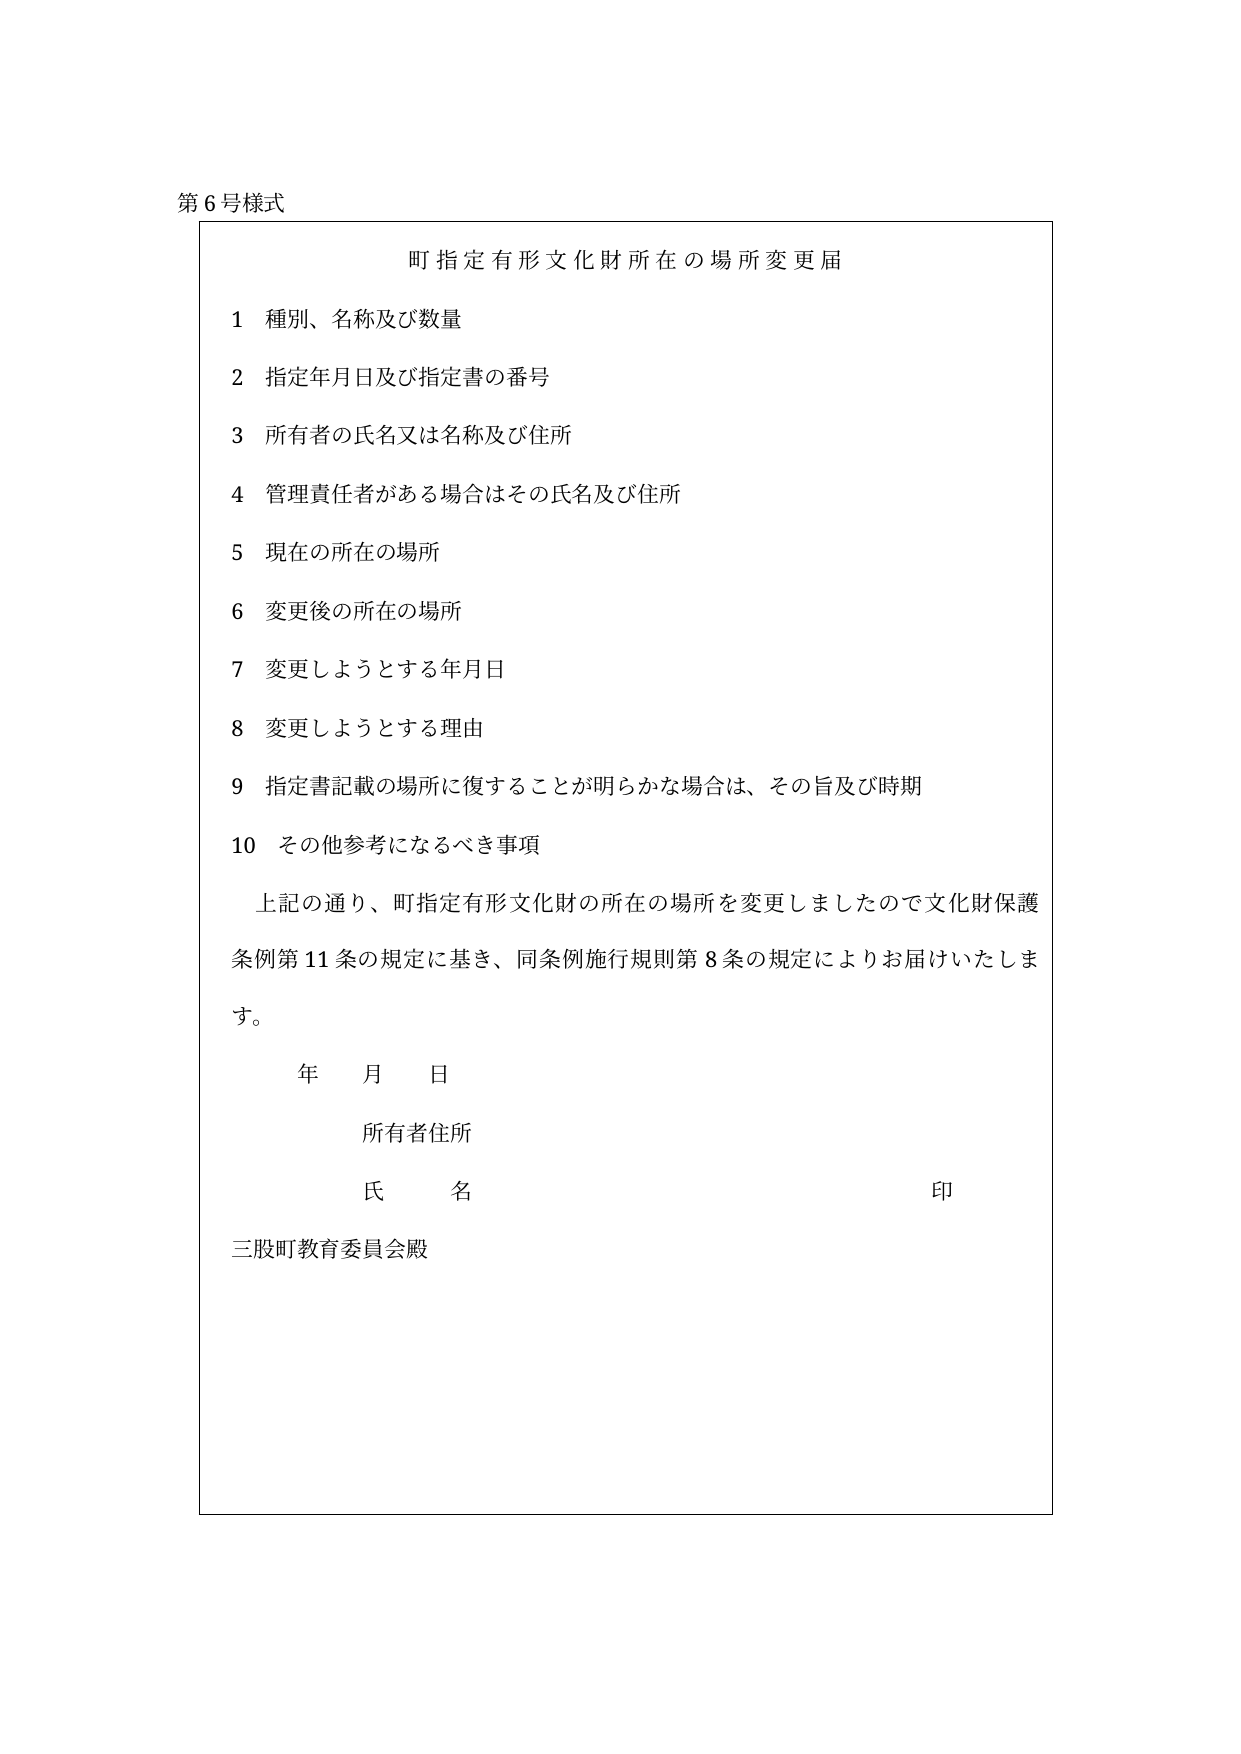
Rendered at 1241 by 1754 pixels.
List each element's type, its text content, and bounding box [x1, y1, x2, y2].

text 第6号様式 [177, 183, 1063, 221]
table_header 町 指 定 有 形 文 化 財 所 在 の 場 所 変 更 届 1 種別、名称及び数量 2 指定年月日及び指定書の番号 3 所有者の氏名又は名称及び住所 4 管理責任者がある場合はその氏名及び住所 5 現在の所在の場所 6 変更後の所在の場所 7 変更しようとする年月日 8 変更しようとする理由 9 指定書記載の場所に復することが明らかな場合は、その旨及び時期 10 その他参考になるべき事項 上記の通り、町指定有形文化財の所在の場所を変更しましたので文化財保護条例第11条の規定に基き、同条例施行規則第8条の規定によりお届けいたします。 年 月 日 所有者住所 氏 名 印 三股町教育委員会殿 [200, 222, 1052, 1513]
